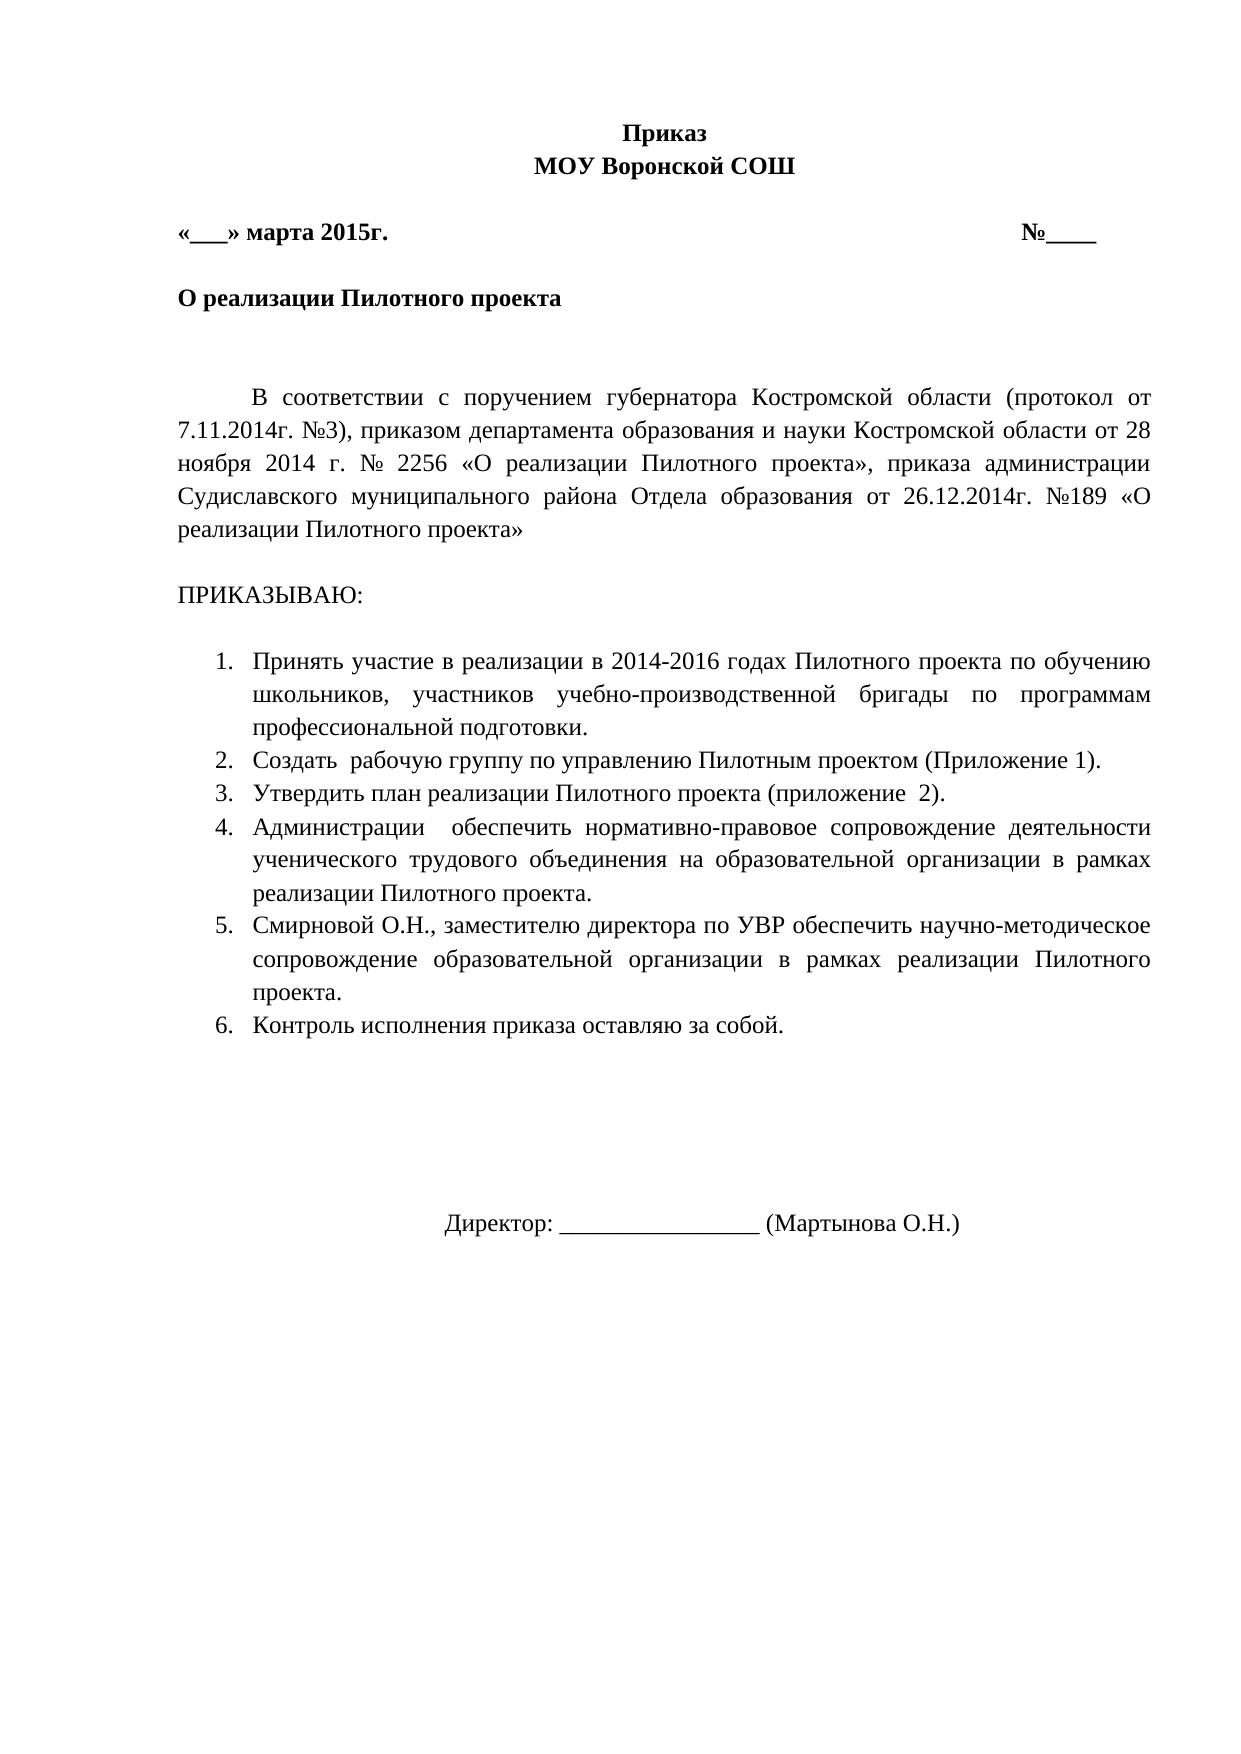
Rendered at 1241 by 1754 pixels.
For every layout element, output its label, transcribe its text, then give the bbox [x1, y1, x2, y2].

text О реализации Пилотного проекта [177, 283, 1152, 312]
text ПРИКАЗЫВАЮ: [177, 580, 1152, 609]
list Принять участие в реализации в 2014-2016 годах Пилотного проекта по обучению школьников, участников учебно-производственной бригады по программам профессиональной подготовки. [215, 646, 1152, 741]
text Приказ [177, 118, 1152, 147]
text МОУ Воронской СОШ [177, 151, 1152, 180]
list Контроль исполнения приказа оставляю за собой. [215, 1010, 1152, 1038]
list Директор: ________________ (Мартынова О.Н.) [252, 1208, 1152, 1237]
list Смирновой О.Н., заместителю директора по УВР обеспечить научно-методическое сопровождение образовательной организации в рамках реализации Пилотного проекта. [215, 911, 1152, 1005]
text В соответствии с поручением губернатора Костромской области (протокол от 7.11.2014г. №3), приказом департамента образования и науки Костромской области от 28 ноября . № 2256 «О реализации Пилотного проекта», приказа администрации Судиславского муниципального района Отдела образования от 26.12.2014г. №189 «О реализации Пилотного проекта» [177, 382, 1152, 543]
list Создать рабочую группу по управлению Пилотным проектом (Приложение 1). [215, 746, 1152, 774]
list Утвердить план реализации Пилотного проекта (приложение 2). [215, 778, 1152, 807]
list Администрации обеспечить нормативно-правовое сопровождение деятельности ученического трудового объединения на образовательной организации в рамках реализации Пилотного проекта. [215, 812, 1152, 906]
text «___» марта 2015г. №____ [177, 217, 1152, 246]
